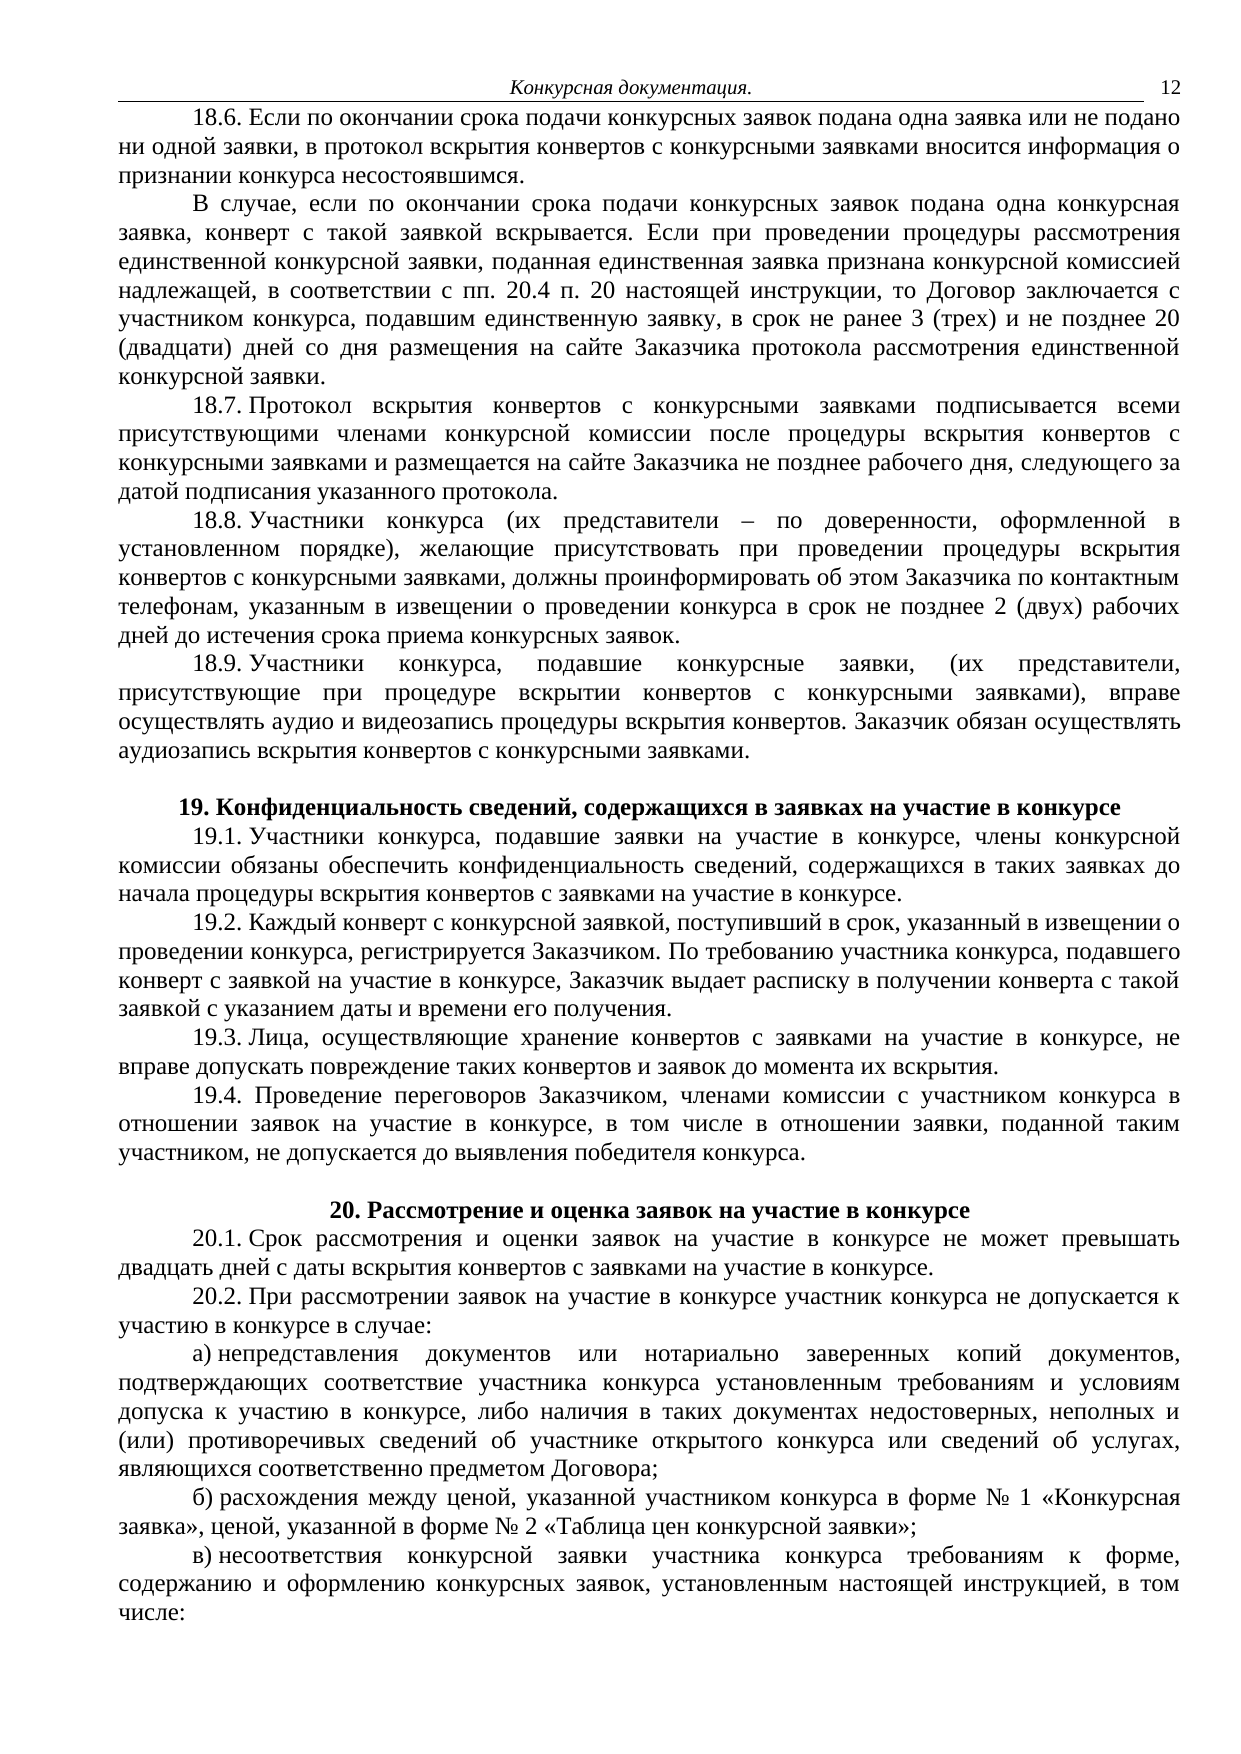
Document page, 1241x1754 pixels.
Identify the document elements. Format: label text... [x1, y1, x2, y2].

text 18.9. Участники конкурса, подавшие конкурсные заявки, (их представители, присутствующие при процедуре вскрытии конвертов с конкурсными заявками), вправе осуществлять аудио и видеозапись процедуры вскрытия конвертов. Заказчик обязан осуществлять аудиозапись вскрытия конвертов с конкурсными заявками. [118, 648, 1181, 763]
text 20.1. Срок рассмотрения и оценки заявок на участие в конкурсе не может превышать двадцать дней с даты вскрытия конвертов с заявками на участие в конкурсе. [118, 1223, 1181, 1281]
text 18.7. Протокол вскрытия конвертов с конкурсными заявками подписывается всеми присутствующими членами конкурсной комиссии после процедуры вскрытия конвертов с конкурсными заявками и размещается на сайте Заказчика не позднее рабочего дня, следующего за датой подписания указанного протокола. [118, 390, 1181, 505]
text 19.3. Лица, осуществляющие хранение конвертов с заявками на участие в конкурсе, не вправе допускать повреждение таких конвертов и заявок до момента их вскрытия. [118, 1022, 1181, 1080]
text в) несоответствия конкурсной заявки участника конкурса требованиям к форме, содержанию и оформлению конкурсных заявок, установленным настоящей инструкцией, в том числе: [118, 1540, 1181, 1626]
text 18.6. Если по окончании срока подачи конкурсных заявок подана одна заявка или не подано ни одной заявки, в протокол вскрытия конвертов с конкурсными заявками вносится информация о признании конкурса несостоявшимся. [118, 102, 1181, 188]
text 18.8. Участники конкурса (их представители – по доверенности, оформленной в установленном порядке), желающие присутствовать при проведении процедуры вскрытия конвертов с конкурсными заявками, должны проинформировать об этом Заказчика по контактным телефонам, указанным в извещении о проведении конкурса в срок не позднее 2 (двух) рабочих дней до истечения срока приема конкурсных заявок. [118, 505, 1181, 648]
text 19. Конфиденциальность сведений, содержащихся в заявках на участие в конкурсе [118, 792, 1181, 821]
text 19.1. Участники конкурса, подавшие заявки на участие в конкурсе, члены конкурсной комиссии обязаны обеспечить конфиденциальность сведений, содержащихся в таких заявках до начала процедуры вскрытия конвертов с заявками на участие в конкурсе. [118, 821, 1181, 907]
text 19.4. Проведение переговоров Заказчиком, членами комиссии с участником конкурса в отношении заявок на участие в конкурсе, в том числе в отношении заявки, поданной таким участником, не допускается до выявления победителя конкурса. [118, 1080, 1181, 1166]
text 19.2. Каждый конверт с конкурсной заявкой, поступивший в срок, указанный в извещении о проведении конкурса, регистрируется Заказчиком. По требованию участника конкурса, подавшего конверт с заявкой на участие в конкурсе, Заказчик выдает расписку в получении конверта с такой заявкой с указанием даты и времени его получения. [118, 907, 1181, 1022]
text В случае, если по окончании срока подачи конкурсных заявок подана одна конкурсная заявка, конверт с такой заявкой вскрывается. Если при проведении процедуры рассмотрения единственной конкурсной заявки, поданная единственная заявка признана конкурсной комиссией надлежащей, в соответствии с пп. 20.4 п. 20 настоящей инструкции, то Договор заключается с участником конкурса, подавшим единственную заявку, в срок не ранее 3 (трех) и не позднее 20 (двадцати) дней со дня размещения на сайте Заказчика протокола рассмотрения единственной конкурсной заявки. [118, 188, 1181, 390]
text б) расхождения между ценой, указанной участником конкурса в форме № 1 «Конкурсная заявка», ценой, указанной в форме № 2 «Таблица цен конкурсной заявки»; [118, 1482, 1181, 1540]
text 20. Рассмотрение и оценка заявок на участие в конкурсе [118, 1195, 1181, 1223]
text а) непредставления документов или нотариально заверенных копий документов, подтверждающих соответствие участника конкурса установленным требованиям и условиям допуска к участию в конкурсе, либо наличия в таких документах недостоверных, неполных и (или) противоречивых сведений об участнике открытого конкурса или сведений об услугах, являющихся соответственно предметом Договора; [118, 1338, 1181, 1482]
text 20.2. При рассмотрении заявок на участие в конкурсе участник конкурса не допускается к участию в конкурсе в случае: [118, 1281, 1181, 1338]
